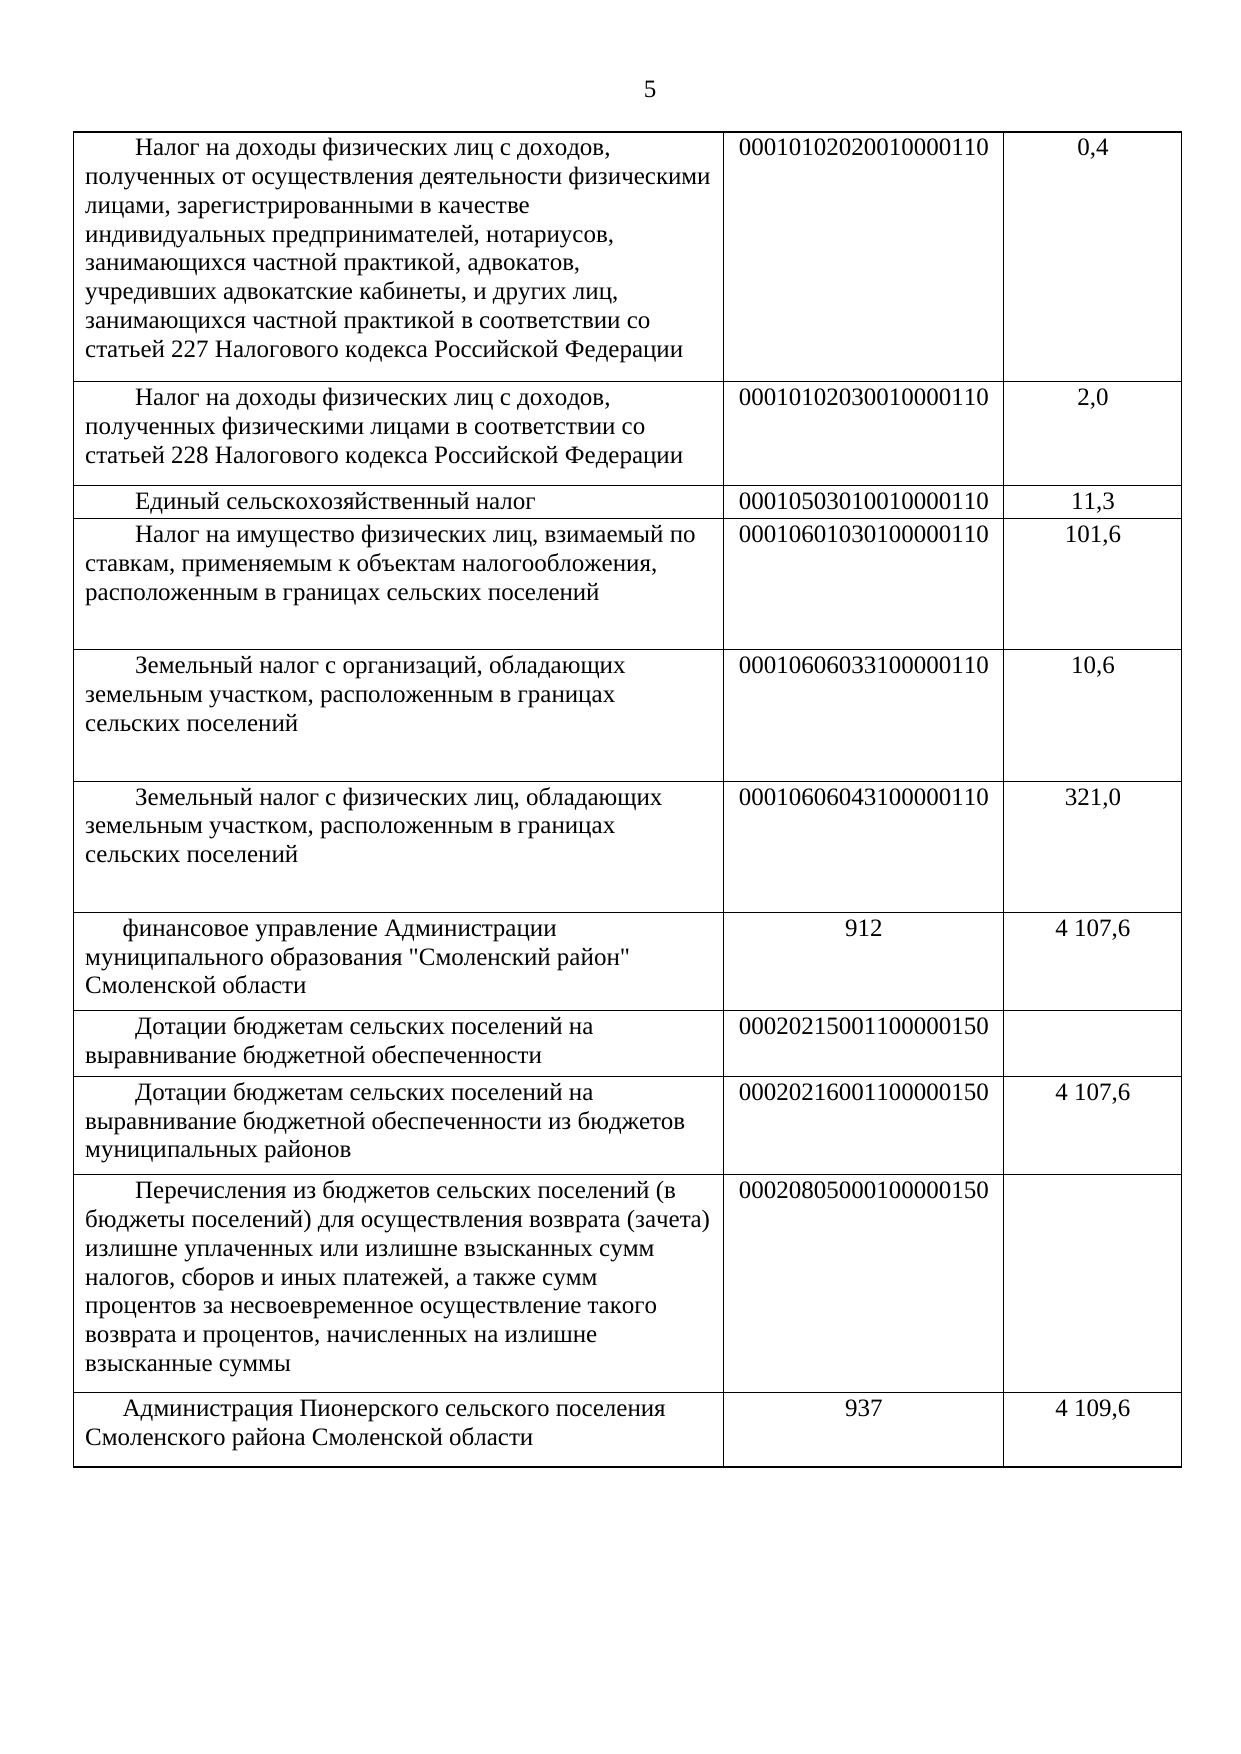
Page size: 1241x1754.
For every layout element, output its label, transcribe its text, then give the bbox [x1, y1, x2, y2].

table_cell 4 107,6 [1004, 1077, 1181, 1174]
table_cell 00020215001100000150 [724, 1011, 1003, 1076]
table_cell 912 [724, 913, 1003, 1010]
table_cell Налог на доходы физических лиц с доходов, полученных физическими лицами в соответствии со статьей 228 Налогового кодекса Российской Федерации [74, 382, 723, 485]
table_cell 00010503010010000110 [724, 486, 1003, 518]
table_cell 00020805000100000150 [724, 1175, 1003, 1392]
table_cell 321,0 [1004, 782, 1181, 912]
table_cell Налог на имущество физических лиц, взимаемый по ставкам, применяемым к объектам налогообложения, расположенным в границах сельских поселений [74, 519, 723, 649]
table_cell Дотации бюджетам сельских поселений на выравнивание бюджетной обеспеченности из бюджетов муниципальных районов [74, 1077, 723, 1174]
table_cell Перечисления из бюджетов сельских поселений (в бюджеты поселений) для осуществления возврата (зачета) излишне уплаченных или излишне взысканных сумм налогов, сборов и иных платежей, а также сумм процентов за несвоевременное осуществление такого возврата и процентов, начисленных на излишне взысканные суммы [74, 1175, 723, 1392]
table_cell 10,6 [1004, 650, 1181, 781]
table_cell 00010601030100000110 [724, 519, 1003, 649]
table_cell 937 [724, 1393, 1003, 1466]
table_cell 00010606033100000110 [724, 650, 1003, 781]
table_cell 0,4 [1004, 133, 1181, 381]
table_cell 00010102020010000110 [724, 133, 1003, 381]
table_cell финансовое управление Администрации муниципального образования "Смоленский район" Смоленской области [74, 913, 723, 1010]
table_cell 00010606043100000110 [724, 782, 1003, 912]
table_cell 00020216001100000150 [724, 1077, 1003, 1174]
table_cell [1004, 1175, 1181, 1392]
table_cell 4 109,6 [1004, 1393, 1181, 1466]
table_cell Земельный налог с физических лиц, обладающих земельным участком, расположенным в границах сельских поселений [74, 782, 723, 912]
table_cell 101,6 [1004, 519, 1181, 649]
table_cell Единый сельскохозяйственный налог [74, 486, 723, 518]
table_cell Налог на доходы физических лиц с доходов, полученных от осуществления деятельности физическими лицами, зарегистрированными в качестве индивидуальных предпринимателей, нотариусов, занимающихся частной практикой, адвокатов, учредивших адвокатские кабинеты, и других лиц, занимающихся частной практикой в соответствии со статьей 227 Налогового кодекса Российской Федерации [74, 133, 723, 381]
table_cell Земельный налог с организаций, обладающих земельным участком, расположенным в границах сельских поселений [74, 650, 723, 781]
table_cell [1004, 1011, 1181, 1076]
table_cell 2,0 [1004, 382, 1181, 485]
table_cell 00010102030010000110 [724, 382, 1003, 485]
table_cell Дотации бюджетам сельских поселений на выравнивание бюджетной обеспеченности [74, 1011, 723, 1076]
table_cell Администрация Пионерского сельского поселения Смоленского района Смоленской области [74, 1393, 723, 1466]
table_cell 11,3 [1004, 486, 1181, 518]
table_cell 4 107,6 [1004, 913, 1181, 1010]
